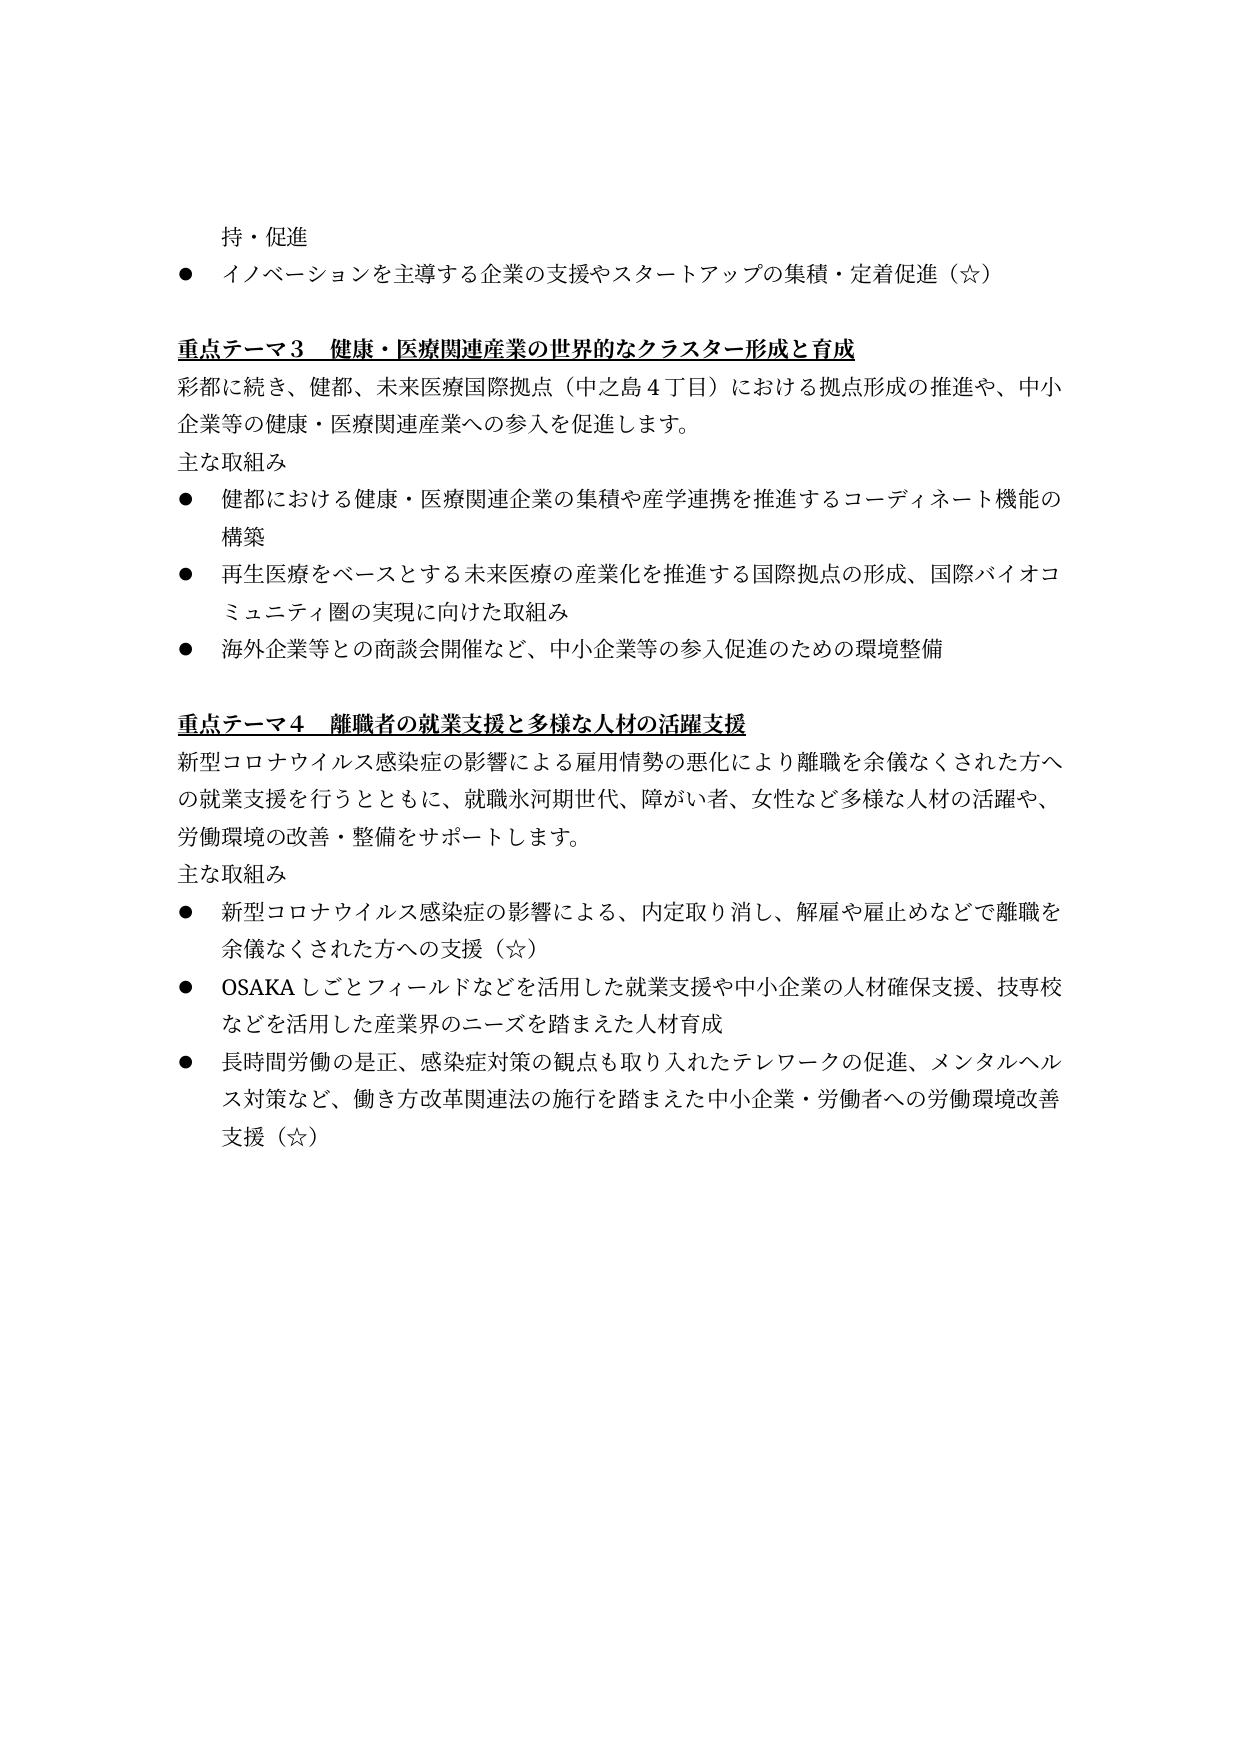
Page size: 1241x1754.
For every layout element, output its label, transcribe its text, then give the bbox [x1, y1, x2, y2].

list 長時間労働の是正、感染症対策の観点も取り入れたテレワークの促進、メンタルヘルス対策など、働き方改革関連法の施行を踏まえた中小企業・労働者への労働環境改善支援（☆） [177, 1042, 1063, 1154]
list 海外企業等との商談会開催など、中小企業等の参入促進のための環境整備 [177, 629, 1063, 667]
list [177, 217, 1063, 254]
text 重点テーマ４ 離職者の就業支援と多様な人材の活躍支援 [177, 704, 1063, 742]
list イノベーションを主導する企業の支援やスタートアップの集積・定着促進（☆） [177, 254, 1063, 292]
list 再生医療をベースとする未来医療の産業化を推進する国際拠点の形成、国際バイオコミュニティ圏の実現に向けた取組み [177, 554, 1063, 629]
text 彩都に続き、健都、未来医療国際拠点（中之島4丁目）における拠点形成の推進や、中小企業等の健康・医療関連産業への参入を促進します。 [177, 367, 1063, 442]
text 主な取組み [177, 442, 1063, 479]
list 新型コロナウイルス感染症の影響による、内定取り消し、解雇や雇止めなどで離職を余儀なくされた方への支援（☆） [177, 892, 1063, 967]
list OSAKAしごとフィールドなどを活用した就業支援や中小企業の人材確保支援、技専校などを活用した産業界のニーズを踏まえた人材育成 [177, 967, 1063, 1042]
text 新型コロナウイルス感染症の影響による雇用情勢の悪化により離職を余儀なくされた方への就業支援を行うとともに、就職氷河期世代、障がい者、女性など多様な人材の活躍や、労働環境の改善・整備をサポートします。 [177, 742, 1063, 854]
text 主な取組み [177, 854, 1063, 892]
list 健都における健康・医療関連企業の集積や産学連携を推進するコーディネート機能の構築 [177, 479, 1063, 554]
text 重点テーマ３ 健康・医療関連産業の世界的なクラスター形成と育成 [177, 329, 1063, 367]
